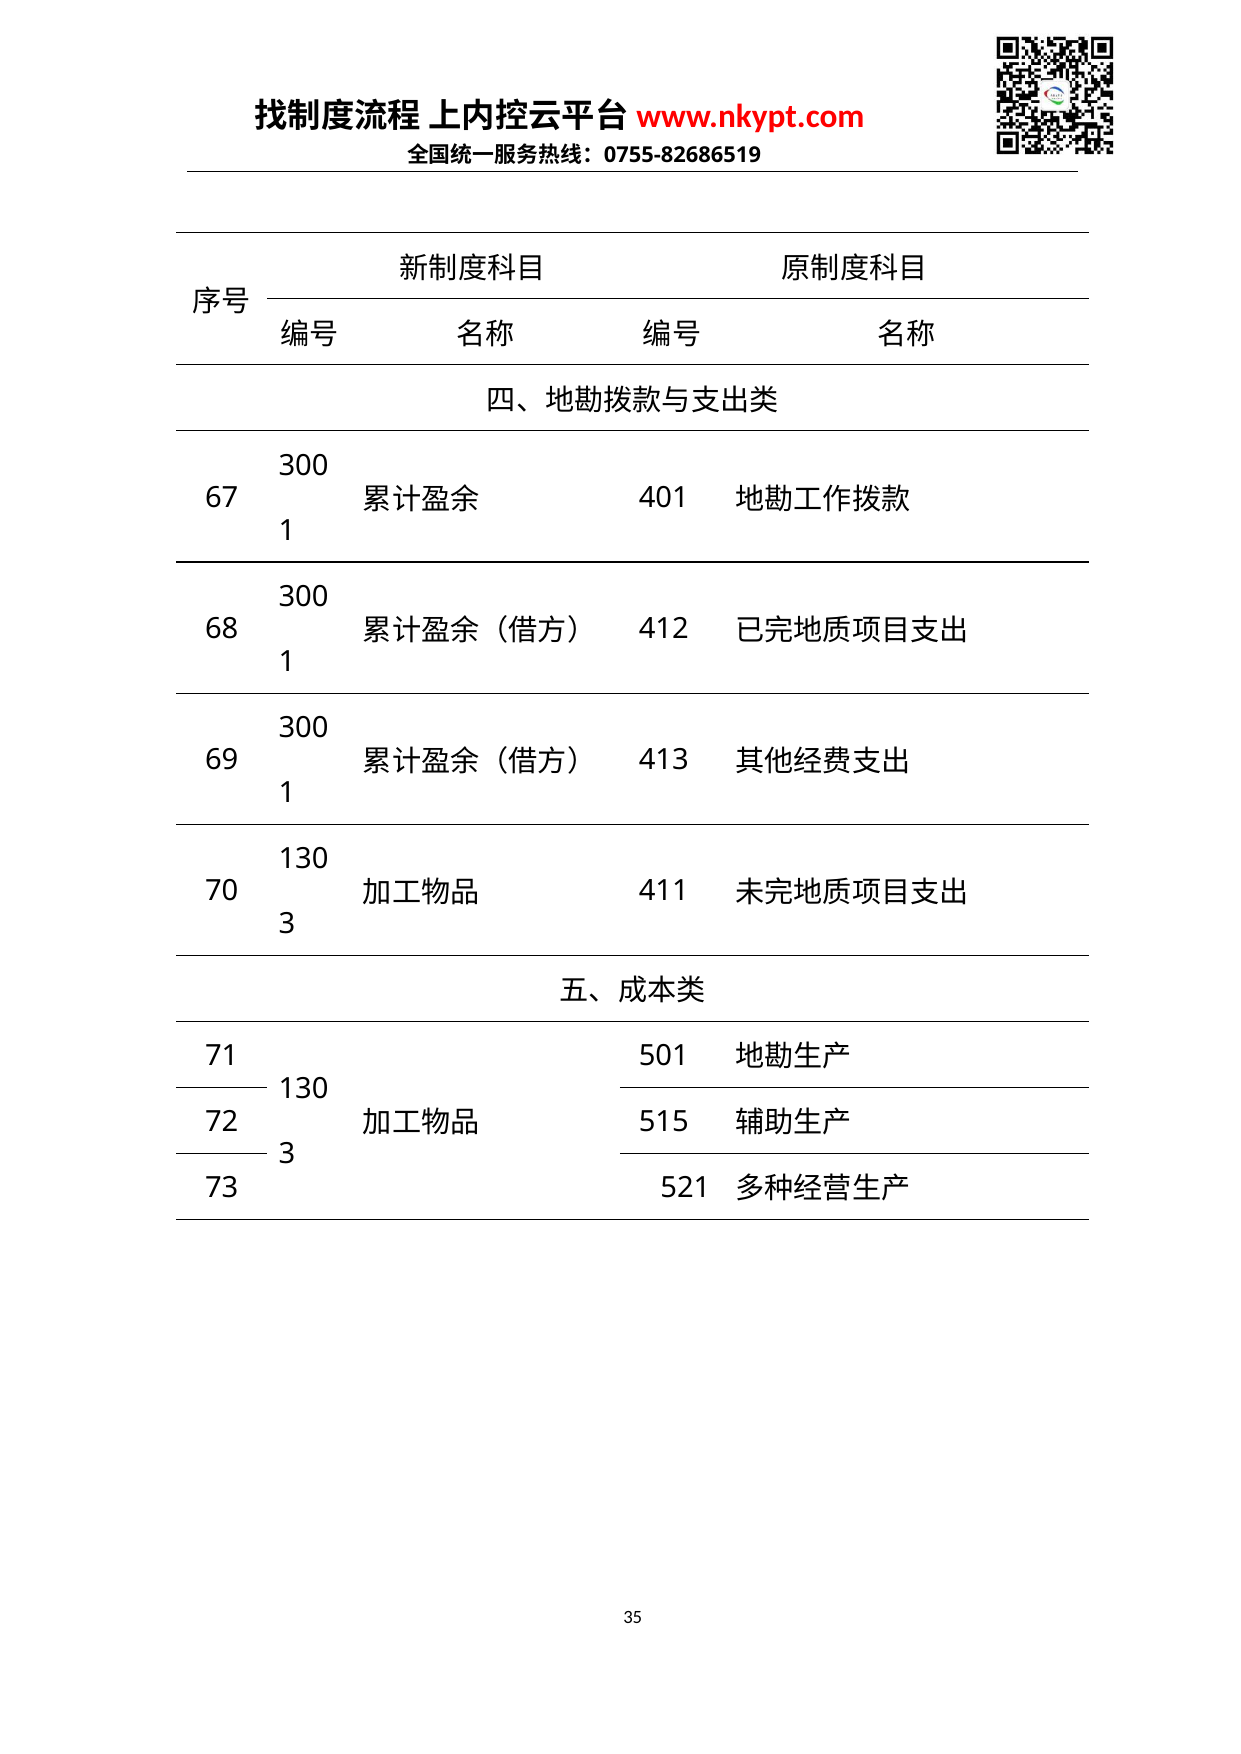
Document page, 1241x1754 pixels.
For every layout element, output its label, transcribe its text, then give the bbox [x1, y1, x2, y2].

table_cell 地勘工作拨款 [724, 431, 1089, 561]
table_cell 累计盈余（借方） [351, 694, 620, 823]
table_cell 编号 [620, 299, 724, 364]
table_cell 五、成本类 [176, 956, 1089, 1021]
table_cell 72 [176, 1088, 267, 1153]
table_cell 四、地勘拨款与支出类 [176, 365, 1089, 430]
table_cell 加工物品 [351, 1022, 620, 1219]
table_cell 68 [176, 563, 267, 692]
table_cell 累计盈余（借方） [351, 563, 620, 692]
table_cell 辅助生产 [724, 1088, 1089, 1153]
table_header 新制度科目 [267, 233, 620, 298]
table_cell 69 [176, 694, 267, 823]
table_cell 521 [620, 1154, 724, 1219]
table_cell 地勘生产 [724, 1022, 1089, 1087]
table_cell 多种经营生产 [724, 1154, 1089, 1219]
table_cell 70 [176, 825, 267, 954]
picture [987, 27, 1122, 163]
table_cell 编号 [267, 299, 351, 364]
table_cell 名称 [351, 299, 620, 364]
table_cell 3001 [267, 431, 351, 561]
table_cell 501 [620, 1022, 724, 1087]
table_cell 3001 [267, 563, 351, 692]
table_cell 3001 [267, 694, 351, 823]
table_cell 已完地质项目支出 [724, 563, 1089, 692]
table_cell 1303 [267, 1022, 351, 1219]
table_cell 71 [176, 1022, 267, 1087]
table_header 序号 [176, 233, 267, 364]
table_cell 412 [620, 563, 724, 692]
table_cell 1303 [267, 825, 351, 954]
table_header 原制度科目 [620, 233, 1089, 298]
table_cell 未完地质项目支出 [724, 825, 1089, 954]
table_cell 515 [620, 1088, 724, 1153]
table_cell 累计盈余 [351, 431, 620, 561]
table_cell 67 [176, 431, 267, 561]
table_cell 73 [176, 1154, 267, 1219]
table_cell 401 [620, 431, 724, 561]
table_cell 413 [620, 694, 724, 823]
table_cell 其他经费支出 [724, 694, 1089, 823]
table_cell 411 [620, 825, 724, 954]
table_cell 加工物品 [351, 825, 620, 954]
table_cell 名称 [724, 299, 1089, 364]
